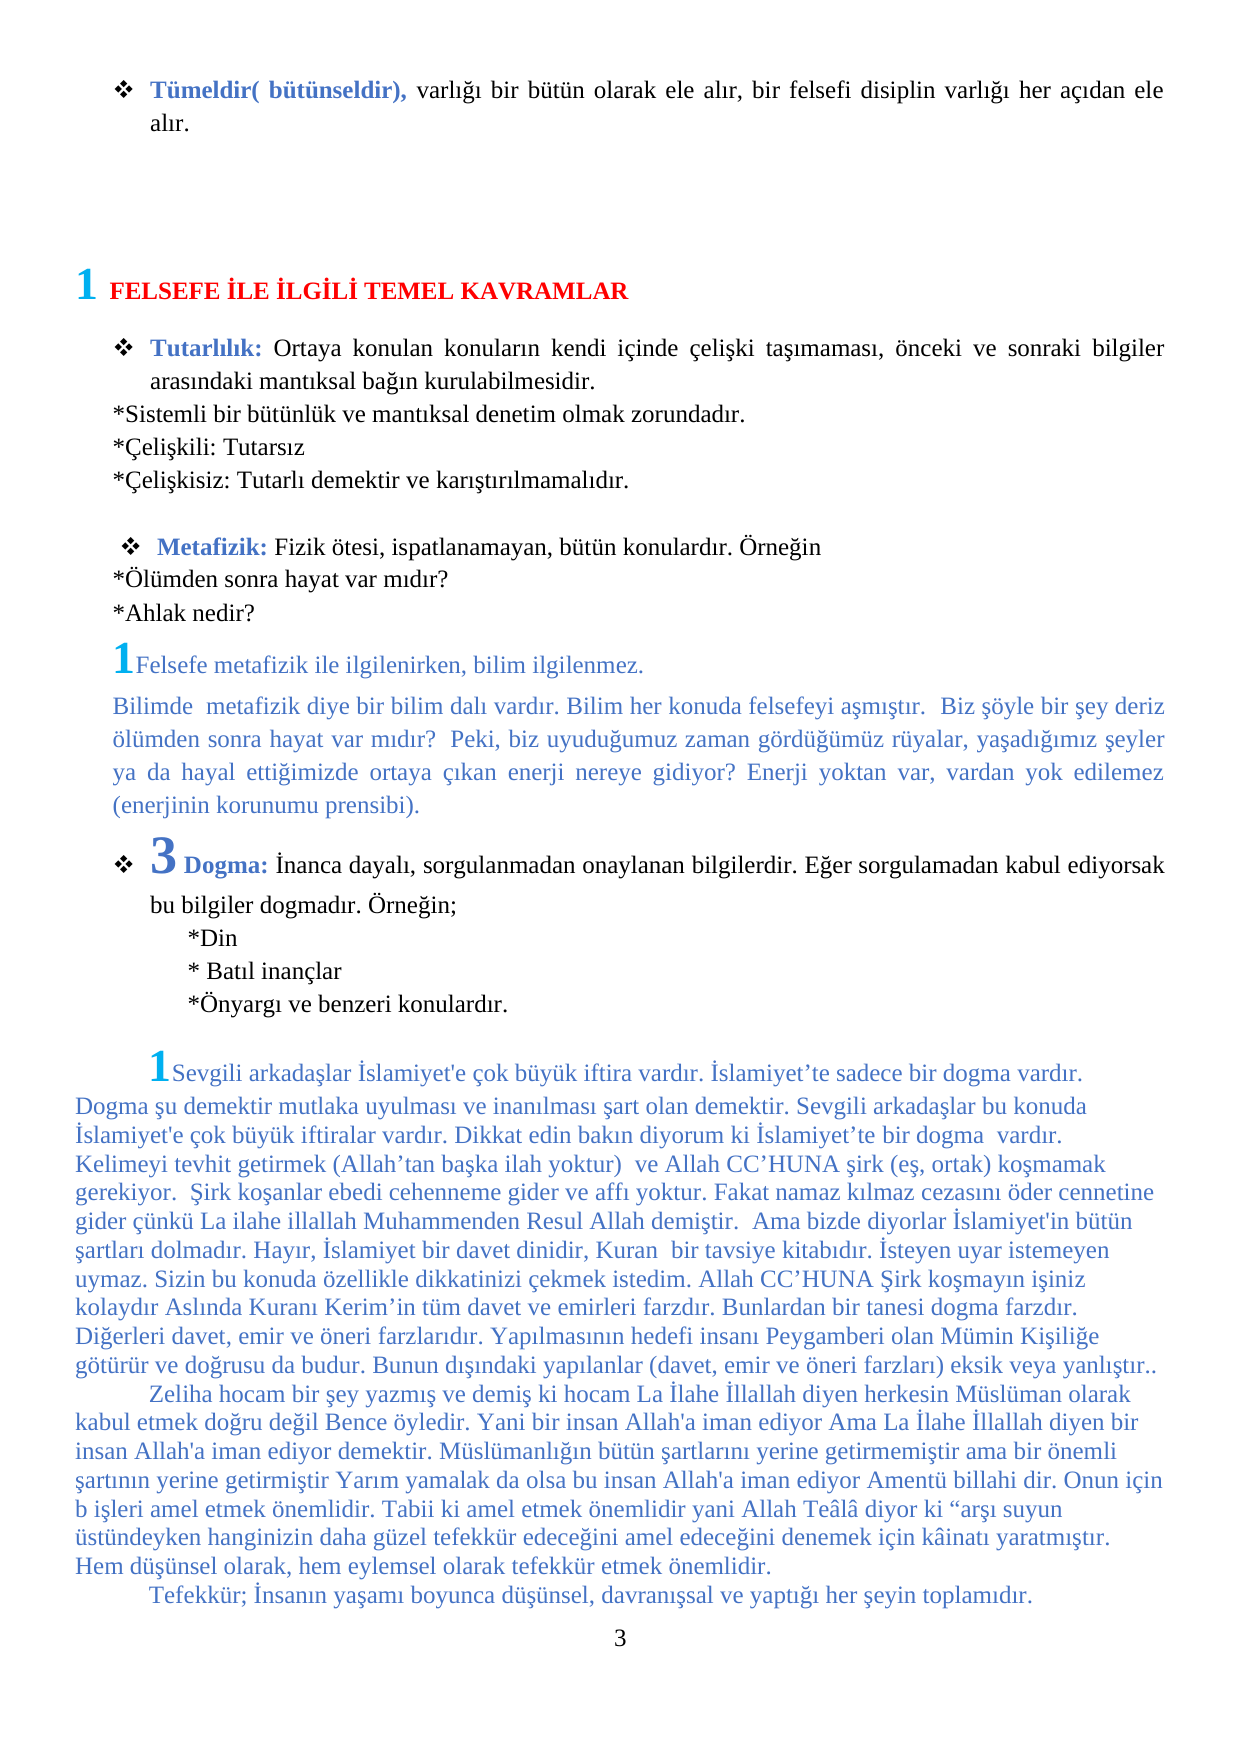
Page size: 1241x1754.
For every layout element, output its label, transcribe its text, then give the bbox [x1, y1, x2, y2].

text Dogma şu demektir mutlaka uyulması ve inanılması şart olan demektir. Sevgili arkadaşlar bu konuda İslamiyet'e çok büyük iftiralar vardır. Dikkat edin bakın diyorum ki İslamiyet’te bir dogma vardır. Kelimeyi tevhit getirmek (Allah’tan başka ilah yoktur) ve Allah CC’HUNA şirk (eş, ortak) koşmamak gerekiyor. Şirk koşanlar ebedi cehenneme gider ve affı yoktur. Fakat namaz kılmaz cezasını öder cennetine gider çünkü La ilahe illallah Muhammenden Resul Allah demiştir. Ama bizde diyorlar İslamiyet'in bütün şartları dolmadır. Hayır, İslamiyet bir davet dinidir, Kuran bir tavsiye kitabıdır. İsteyen uyar istemeyen uymaz. Sizin bu konuda özellikle dikkatinizi çekmek istedim. Allah CC’HUNA Şirk koşmayın işiniz kolaydır Aslında Kuranı Kerim’in tüm davet ve emirleri farzdır. Bunlardan bir tanesi dogma farzdır. Diğerleri davet, emir ve öneri farzlarıdır. Yapılmasının hedefi insanı Peygamberi olan Mümin Kişiliğe götürür ve doğrusu da budur. Bunun dışındaki yapılanlar (davet, emir ve öneri farzları) eksik veya yanlıştır.. [75, 1091, 1165, 1379]
list Bilimde metafizik diye bir bilim dalı vardır. Bilim her konuda felsefeyi aşmıştır. Biz şöyle bir şey deriz ölümden sonra hayat var mıdır? Peki, biz uyuduğumuz zaman gördüğümüz rüyalar, yaşadığımız şeyler ya da hayal ettiğimizde ortaya çıkan enerji nereye gidiyor? Enerji yoktan var, vardan yok edilemez (enerjinin korunumu prensibi). [112, 691, 1165, 819]
list *Ahlak nedir? [112, 598, 1165, 626]
list *Çelişkisiz: Tutarlı demektir ve karıştırılmamalıdır. [112, 466, 1165, 494]
list 1Felsefe metafizik ile ilgilenirken, bilim ilgilenmez. [112, 631, 1165, 683]
text Zeliha hocam bir şey yazmış ve demiş ki hocam La İlahe İllallah diyen herkesin Müslüman olarak kabul etmek doğru değil Bence öyledir. Yani bir insan Allah'a iman ediyor Ama La İlahe İllallah diyen bir insan Allah'a iman ediyor demektir. Müslümanlığın bütün şartlarını yerine getirmemiştir ama bir önemli şartının yerine getirmiştir Yarım yamalak da olsa bu insan Allah'a iman ediyor Amentü billahi dir. Onun için b işleri amel etmek önemlidir. Tabii ki amel etmek önemlidir yani Allah Teâlâ diyor ki “arşı suyun üstündeyken hanginizin daha güzel tefekkür edeceğini amel edeceğini denemek için kâinatı yaratmıştır. Hem düşünsel olarak, hem eylemsel olarak tefekkür etmek önemlidir. [75, 1379, 1165, 1580]
text Tefekkür; İnsanın yaşamı boyunca düşünsel, davranışsal ve yaptığı her şeyin toplamıdır. [75, 1580, 1165, 1609]
list Metafizik: Fizik ötesi, ispatlanamayan, bütün konulardır. Örneğin [119, 532, 1165, 560]
list *Çelişkili: Tutarsız [112, 432, 1165, 461]
list *Din [187, 923, 1165, 952]
list *Sistemli bir bütünlük ve mantıksal denetim olmak zorundadır. [112, 399, 1165, 428]
list * Batıl inançlar [187, 956, 1165, 984]
list Tutarlılık: Ortaya konulan konuların kendi içinde çelişki taşımaması, önceki ve sonraki bilgiler arasındaki mantıksal bağın kurulabilmesidir. [112, 333, 1165, 395]
list *Ölümden sonra hayat var mıdır? [112, 564, 1165, 593]
list *Önyargı ve benzeri konulardır. [187, 989, 1165, 1018]
text 1Sevgili arkadaşlar İslamiyet'e çok büyük iftira vardır. İslamiyet’te sadece bir dogma vardır. [75, 1038, 1165, 1091]
text 1 FELSEFE İLE İLGİLİ TEMEL KAVRAMLAR [75, 256, 1165, 309]
list Tümeldir( bütünseldir), varlığı bir bütün olarak ele alır, bir felsefi disiplin varlığı her açıdan ele alır. [112, 75, 1165, 137]
list 3 Dogma: İnanca dayalı, sorgulanmadan onaylanan bilgilerdir. Eğer sorgulamadan kabul ediyorsak bu bilgiler dogmadır. Örneğin; [112, 823, 1165, 918]
